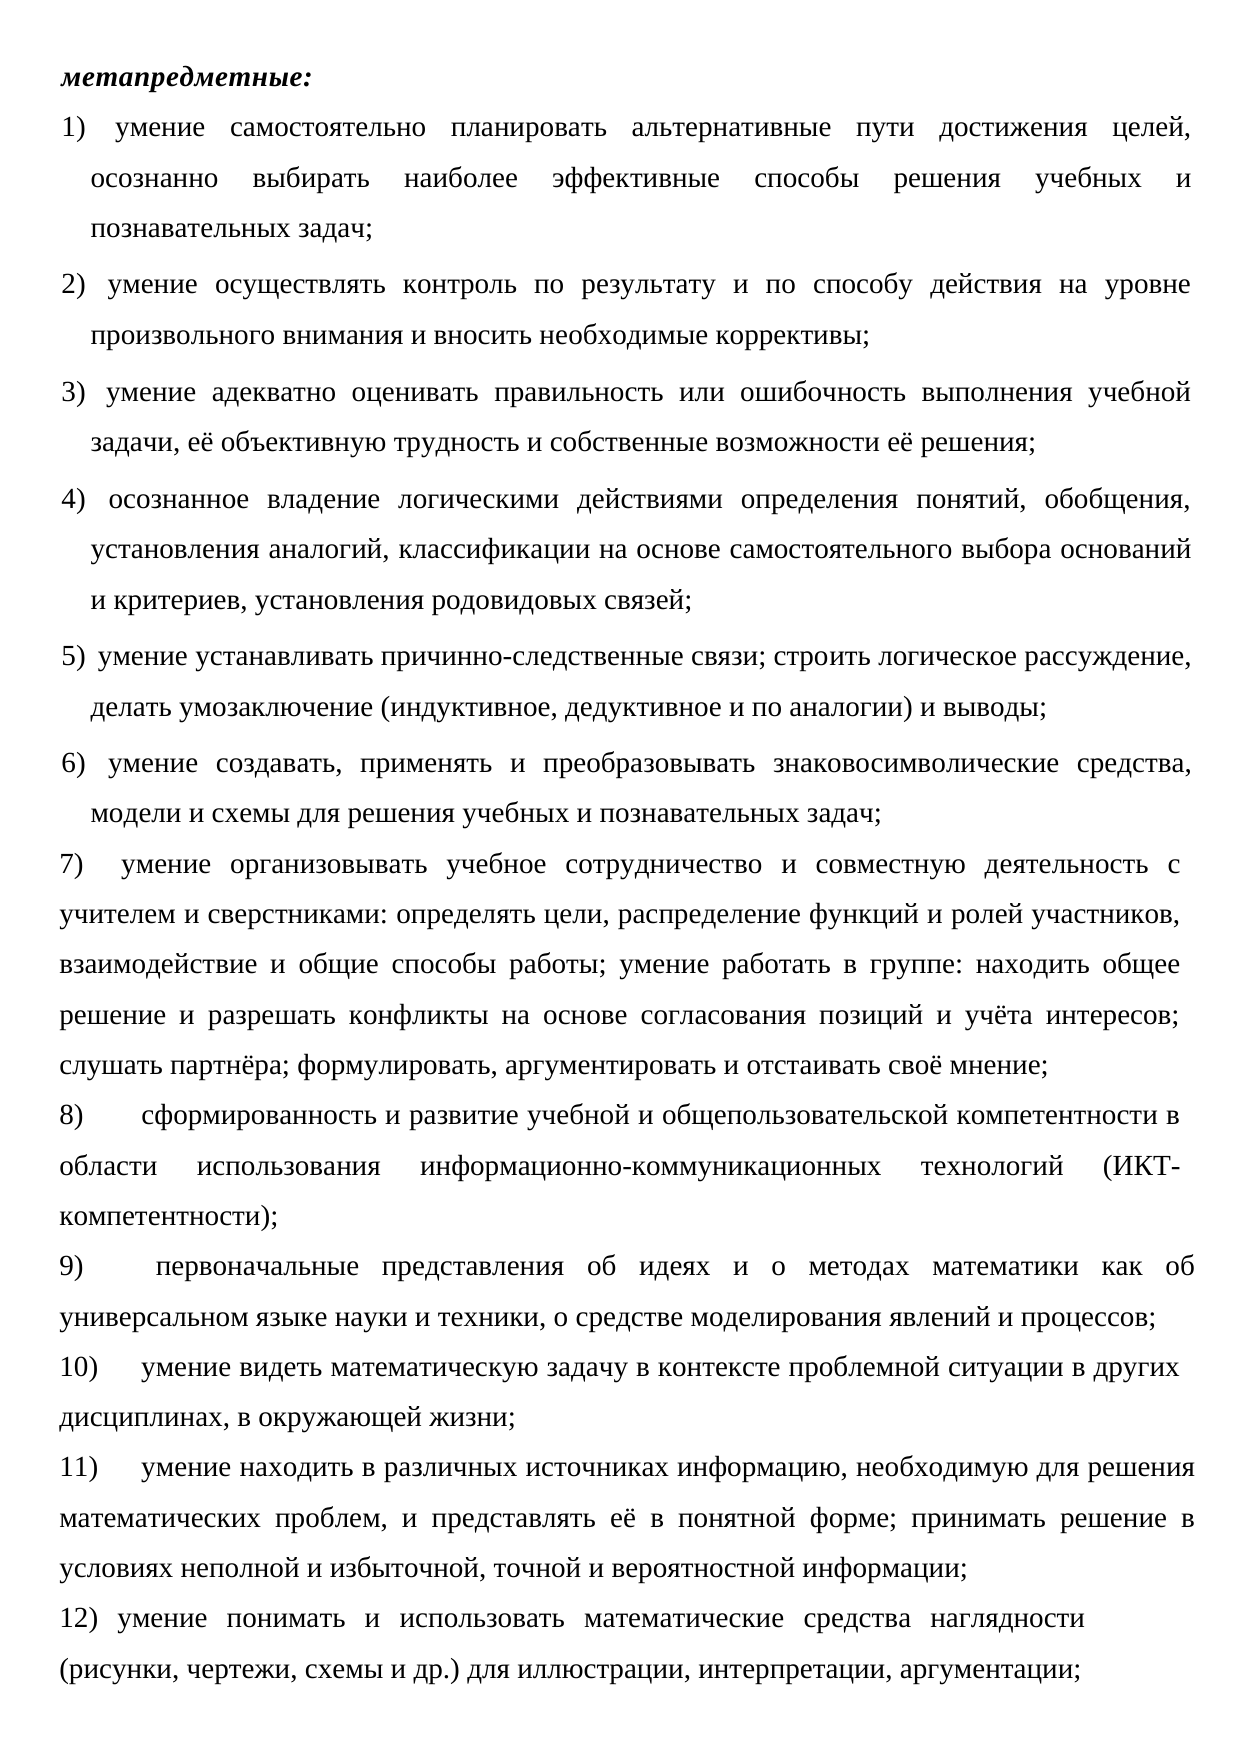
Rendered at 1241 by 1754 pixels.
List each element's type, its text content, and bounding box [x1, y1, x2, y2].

list умение устанавливать причинно-следственные связи; строить логическое рассуждение, делать умозаключение (индуктивное, дедуктивное и по аналогии) и выводы; [61, 638, 1192, 722]
text 11) умение находить в различных источниках информацию, необходимую для решения математических проблем, и представлять её в понятной форме; принимать решение в условиях неполной и избыточной, точной и вероятностной информации; [59, 1449, 1196, 1584]
text 8) сформированность и развитие учебной и общепользовательской компетентности в области использования информационно-коммуникационных технологий (ИКТ-компетентности); [59, 1097, 1181, 1232]
text 10) умение видеть математическую задачу в контексте проблемной ситуации в других дисциплинах, в окружающей жизни; [59, 1349, 1181, 1433]
list умение адекватно оценивать правильность или ошибочность выполнения учебной задачи, её объективную трудность и собственные возможности её решения; [61, 374, 1192, 458]
text 9) первоначальные представления об идеях и о методах математики как об универсальном языке науки и техники, о средстве моделирования явлений и процессов; [59, 1248, 1196, 1332]
list умение самостоятельно планировать альтернативные пути достижения целей, осознанно выбирать наиболее эффективные способы решения учебных и познавательных задач; [61, 109, 1192, 243]
text 7) умение организовывать учебное сотрудничество и совместную деятельность с учителем и сверстниками: определять цели, распределение функций и ролей участников, взаимодействие и общие способы работы; умение работать в группе: находить общее решение и разрешать конфликты на основе согласования позиций и учёта интересов; слушать партнёра; формулировать, аргументировать и отстаивать своё мнение; [59, 846, 1181, 1081]
text метапредметные: [61, 59, 1196, 93]
list осознанное владение логическими действиями определения понятий, обобщения, установления аналогий, классификации на основе самостоятельного выбора оснований и критериев, установления родовидовых связей; [61, 481, 1192, 615]
text 12) умение понимать и использовать математические средства наглядности (рисунки, чертежи, схемы и др.) для иллюстрации, интерпретации, аргументации; [59, 1601, 1086, 1684]
list умение осуществлять контроль по результату и по способу действия на уровне произвольного внимания и вносить необходимые коррективы; [61, 267, 1192, 350]
list умение создавать, применять и преобразовывать знаковосимволические средства, модели и схемы для решения учебных и познавательных задач; [61, 745, 1192, 829]
